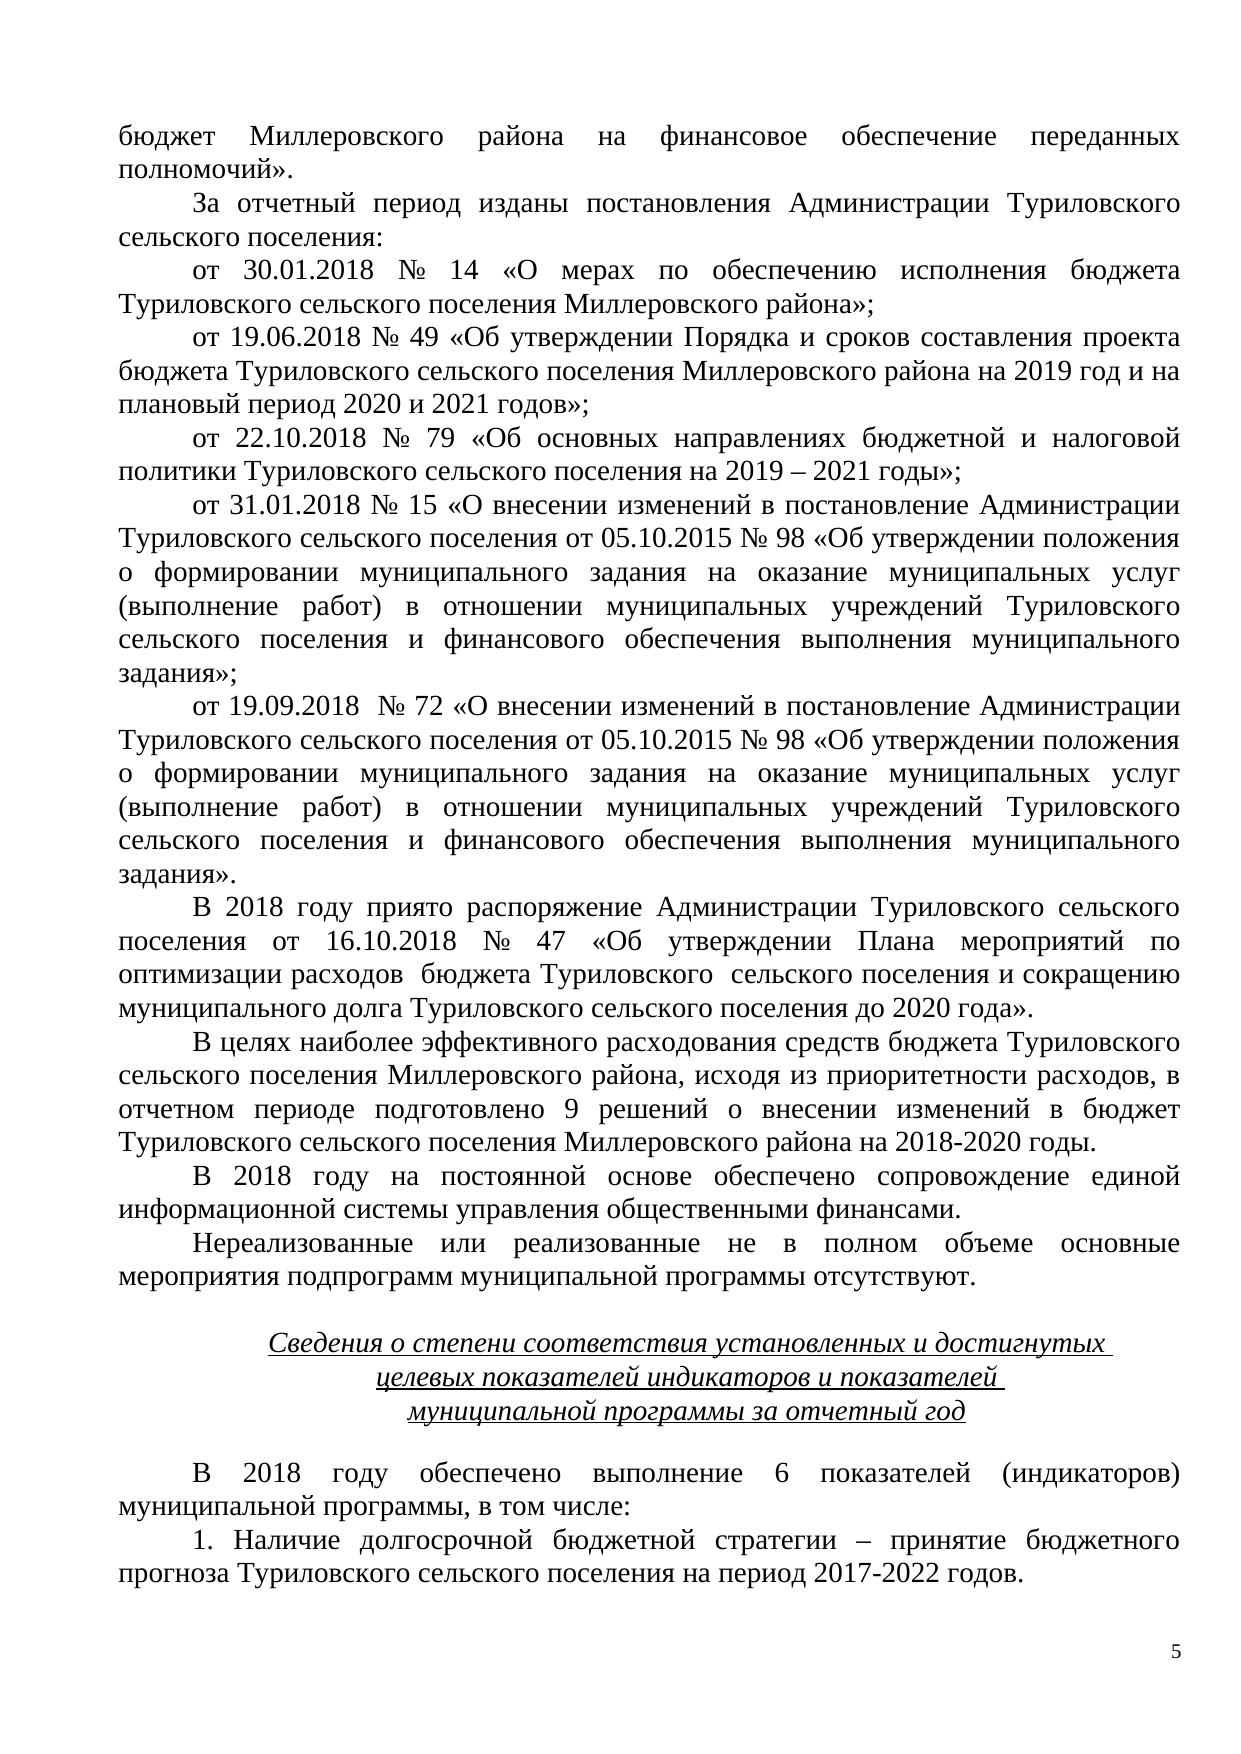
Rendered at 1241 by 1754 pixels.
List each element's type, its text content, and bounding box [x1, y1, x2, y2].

text от 30.01.2018 № 14 «О мерах по обеспечению исполнения бюджета Туриловского сельского поселения Миллеровского района»; [118, 252, 1181, 319]
text Нереализованные или реализованные не в полном объеме основные мероприятия подпрограмм муниципальной программы отсутствуют. [118, 1225, 1181, 1292]
text В целях наиболее эффективного расходования средств бюджета Туриловского сельского поселения Миллеровского района, исходя из приоритетности расходов, в отчетном периоде подготовлено 9 решений о внесении изменений в бюджет Туриловского сельского поселения Миллеровского района на 2018-2020 годы. [118, 1024, 1181, 1158]
list муниципальной программы за отчетный год [118, 1393, 1181, 1426]
text В 2018 году приято распоряжение Администрации Туриловского сельского поселения от 16.10.2018 № 47 «Об утверждении Плана мероприятий по оптимизации расходов бюджета Туриловского сельского поселения и сокращению муниципального долга Туриловского сельского поселения до 2020 года». [118, 889, 1181, 1024]
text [118, 118, 1181, 185]
text от 19.09.2018 № 72 «О внесении изменений в постановление Администрации Туриловского сельского поселения от 05.10.2015 № 98 «Об утверждении положения о формировании муниципального задания на оказание муниципальных услуг (выполнение работ) в отношении муниципальных учреждений Туриловского сельского поселения и финансового обеспечения выполнения муниципального задания». [118, 688, 1181, 889]
text В 2018 году обеспечено выполнение 6 показателей (индикаторов) муниципальной программы, в том числе: [118, 1455, 1181, 1522]
text от 19.06.2018 № 49 «Об утверждении Порядка и сроков составления проекта бюджета Туриловского сельского поселения Миллеровского района на 2019 год и на плановый период 2020 и 2021 годов»; [118, 319, 1181, 420]
text от 31.01.2018 № 15 «О внесении изменений в постановление Администрации Туриловского сельского поселения от 05.10.2015 № 98 «Об утверждении положения о формировании муниципального задания на оказание муниципальных услуг (выполнение работ) в отношении муниципальных учреждений Туриловского сельского поселения и финансового обеспечения выполнения муниципального задания»; [118, 487, 1181, 688]
text от 22.10.2018 № 79 «Об основных направлениях бюджетной и налоговой политики Туриловского сельского поселения на 2019 – 2021 годы»; [118, 420, 1181, 487]
list Сведения о степени соответствия установленных и достигнутых [118, 1326, 1181, 1359]
text В 2018 году на постоянной основе обеспечено сопровождение единой информационной системы управления общественными финансами. [118, 1158, 1181, 1225]
text За отчетный период изданы постановления Администрации Туриловского сельского поселения: [118, 185, 1181, 252]
text 1. Наличие долгосрочной бюджетной стратегии – принятие бюджетного прогноза Туриловского сельского поселения на период 2017-2022 годов. [118, 1522, 1181, 1589]
list целевых показателей индикаторов и показателей [118, 1359, 1181, 1393]
